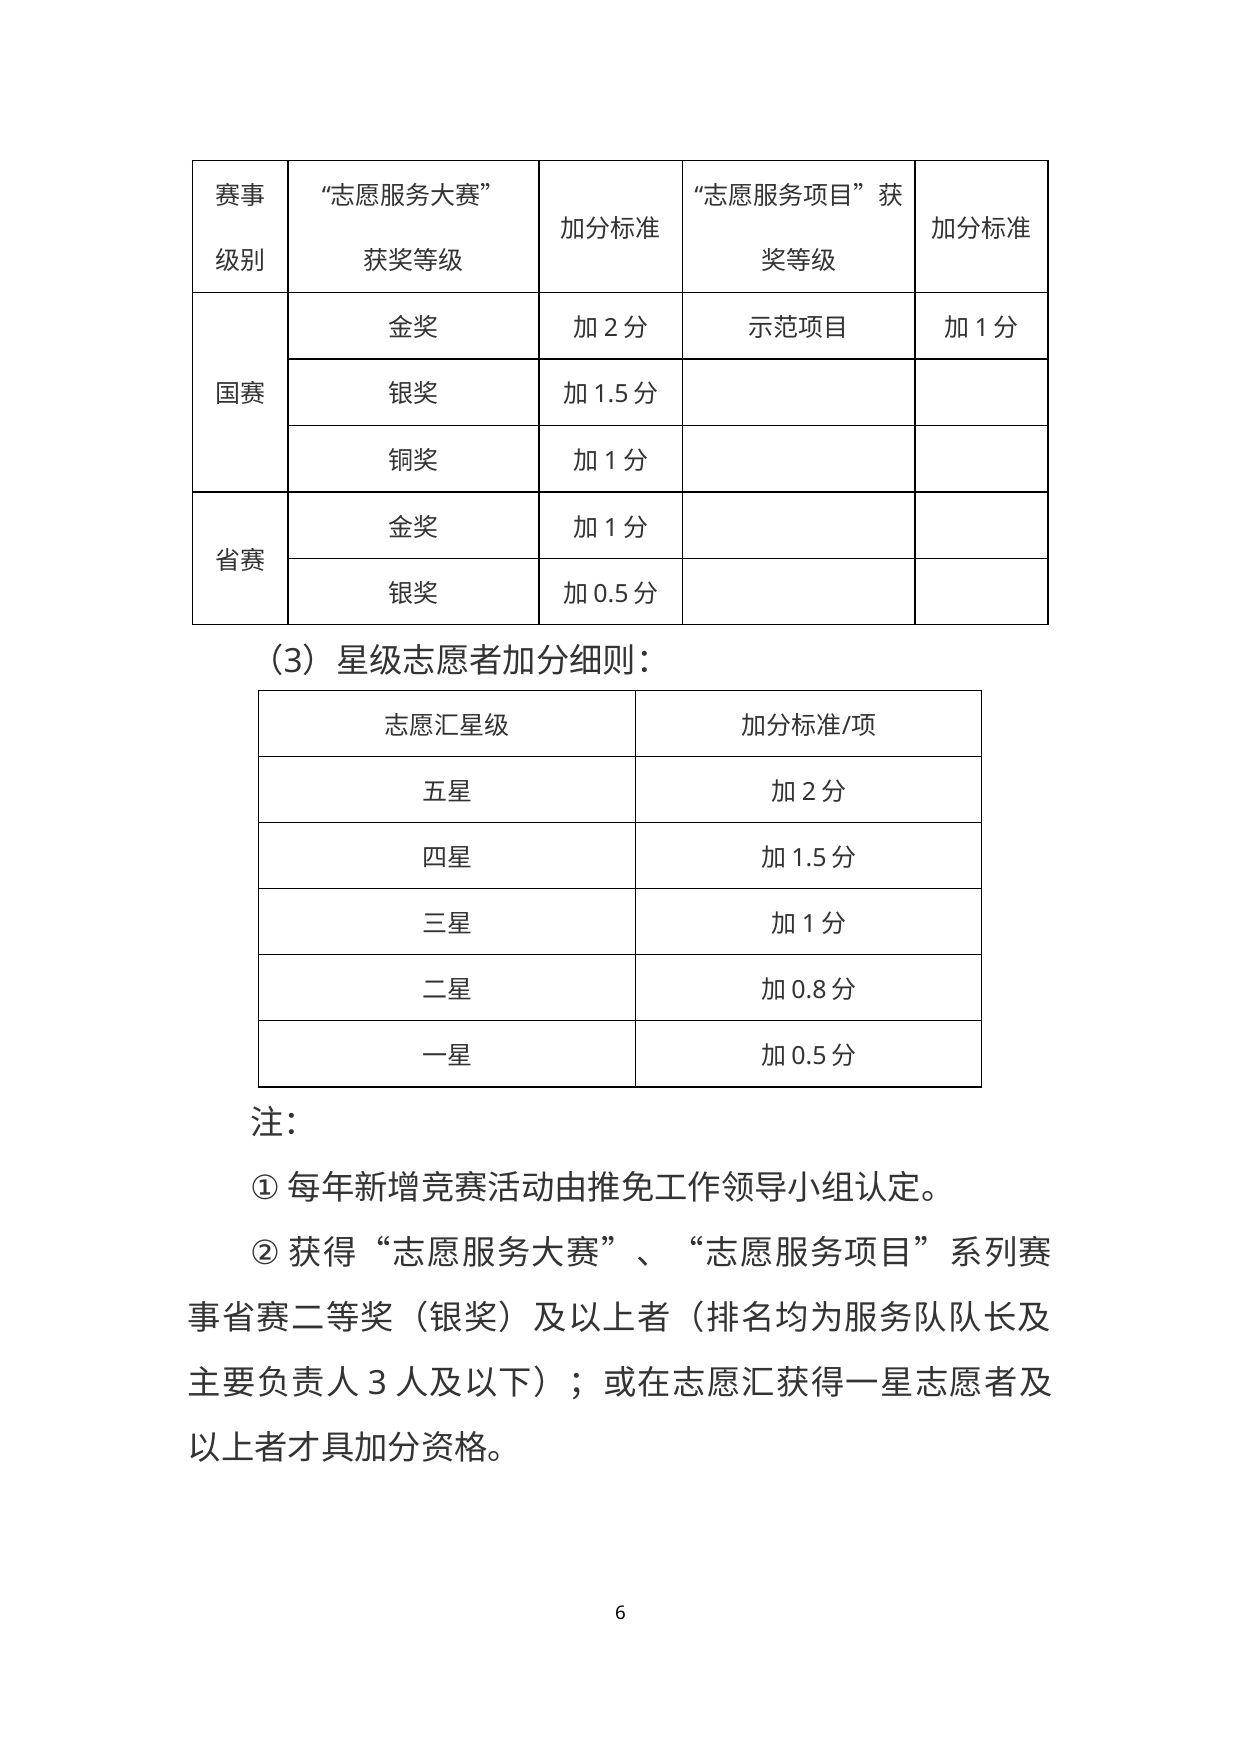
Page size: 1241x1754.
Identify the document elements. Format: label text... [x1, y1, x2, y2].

table_cell 加0.8分 [636, 955, 981, 1020]
table_cell 加1分 [916, 293, 1047, 358]
table_header 赛事 级别 [193, 161, 287, 291]
table_cell 国赛 [193, 293, 287, 491]
table_cell [683, 493, 914, 558]
table_cell 省赛 [193, 493, 287, 624]
table_cell [916, 559, 1047, 624]
table_cell 加2分 [540, 293, 682, 358]
table_cell 示范项目 [683, 293, 914, 358]
table_cell 二星 [259, 955, 635, 1020]
table_cell [916, 493, 1047, 558]
table_cell [683, 360, 914, 424]
table_cell 加1分 [540, 493, 682, 558]
table_cell 加1.5分 [540, 360, 682, 424]
text ②获得“志愿服务大赛”、“志愿服务项目”系列赛事省赛二等奖（银奖）及以上者（排名均为服务队队长及主要负责人3人及以下）；或在志愿汇获得一星志愿者及以上者才具加分资格。 [187, 1217, 1053, 1477]
table_cell 一星 [259, 1021, 635, 1086]
table_cell 五星 [259, 757, 635, 822]
table_cell 铜奖 [289, 426, 538, 491]
text ① 每年新增竞赛活动由推免工作领导小组认定。 [187, 1152, 1053, 1217]
table_cell 银奖 [289, 559, 538, 624]
table_cell 加2分 [636, 757, 981, 822]
table_cell 三星 [259, 889, 635, 954]
table_cell 银奖 [289, 360, 538, 424]
text 注： [187, 1087, 1053, 1152]
table_cell 加1分 [540, 426, 682, 491]
table_cell 加1.5分 [636, 823, 981, 888]
table_cell 金奖 [289, 293, 538, 358]
table_header “志愿服务项目”获奖等级 [683, 161, 914, 291]
table_cell 加1分 [636, 889, 981, 954]
table_cell [683, 426, 914, 491]
table_header 加分标准 [916, 161, 1047, 291]
table_cell [683, 559, 914, 624]
text （3）星级志愿者加分细则： [187, 625, 1053, 690]
table_header 志愿汇星级 [259, 691, 635, 756]
table_header 加分标准 [540, 161, 682, 291]
table_cell 四星 [259, 823, 635, 888]
table_cell 加0.5分 [636, 1021, 981, 1086]
table_cell [916, 360, 1047, 424]
table_cell [916, 426, 1047, 491]
table_cell 加0.5分 [540, 559, 682, 624]
table_header 加分标准/项 [636, 691, 981, 756]
table_cell 金奖 [289, 493, 538, 558]
table_header “志愿服务大赛” 获奖等级 [289, 161, 538, 291]
